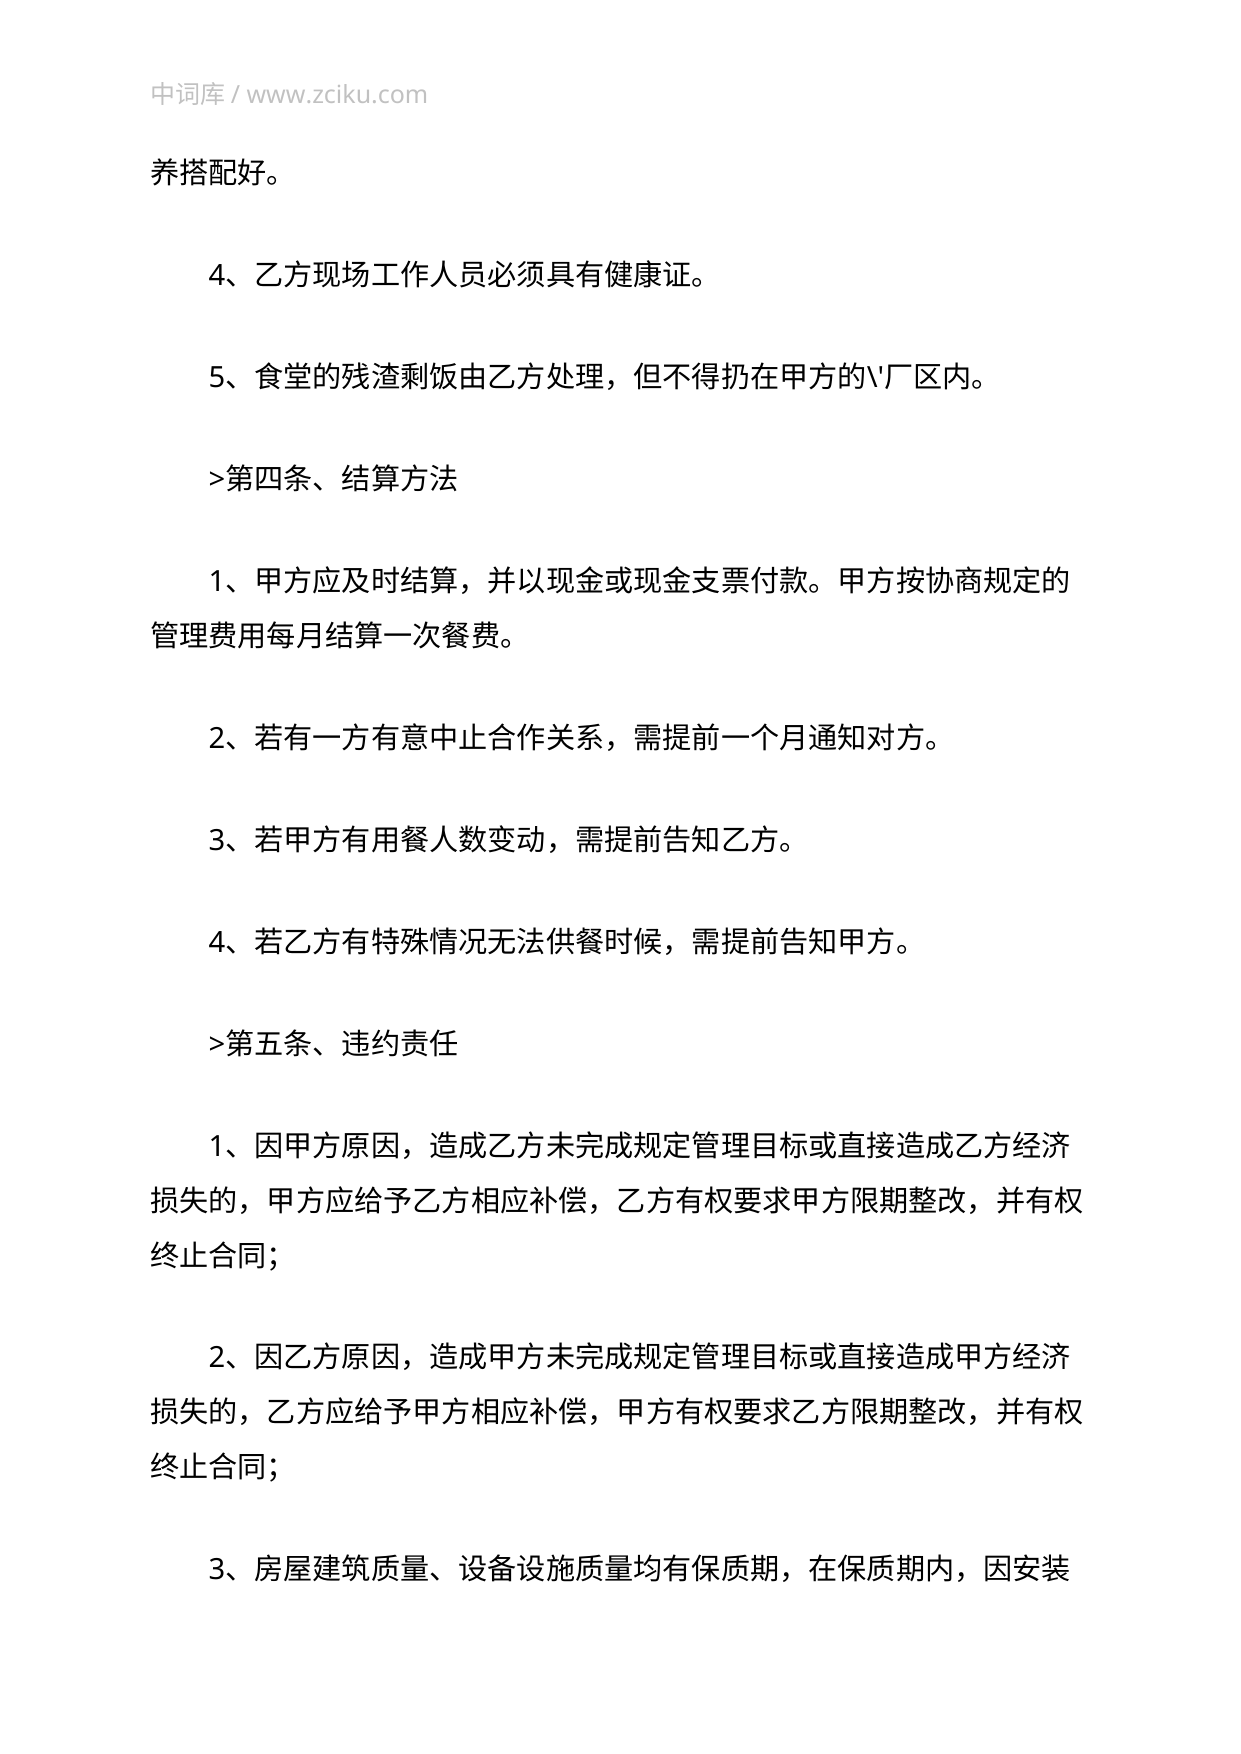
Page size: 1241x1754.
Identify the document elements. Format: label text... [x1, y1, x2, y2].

text 4、乙方现场工作人员必须具有健康证。 [150, 252, 1090, 294]
text >第四条、结算方法 [150, 456, 1090, 498]
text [150, 1546, 1090, 1588]
text >第五条、违约责任 [150, 1020, 1090, 1063]
text 3、若甲方有用餐人数变动，需提前告知乙方。 [150, 816, 1090, 859]
text 4、若乙方有特殊情况无法供餐时候，需提前告知甲方。 [150, 918, 1090, 961]
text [150, 150, 1090, 192]
text 1、甲方应及时结算，并以现金或现金支票付款。甲方按协商规定的管理费用每月结算一次餐费。 [150, 558, 1090, 655]
text 5、食堂的残渣剩饭由乙方处理，但不得扔在甲方的\'厂区内。 [150, 354, 1090, 396]
text 2、因乙方原因，造成甲方未完成规定管理目标或直接造成甲方经济损失的，乙方应给予甲方相应补偿，甲方有权要求乙方限期整改，并有权终止合同； [150, 1334, 1090, 1486]
text 2、若有一方有意中止合作关系，需提前一个月通知对方。 [150, 714, 1090, 757]
text 1、因甲方原因，造成乙方未完成规定管理目标或直接造成乙方经济损失的，甲方应给予乙方相应补偿，乙方有权要求甲方限期整改，并有权终止合同； [150, 1122, 1090, 1274]
